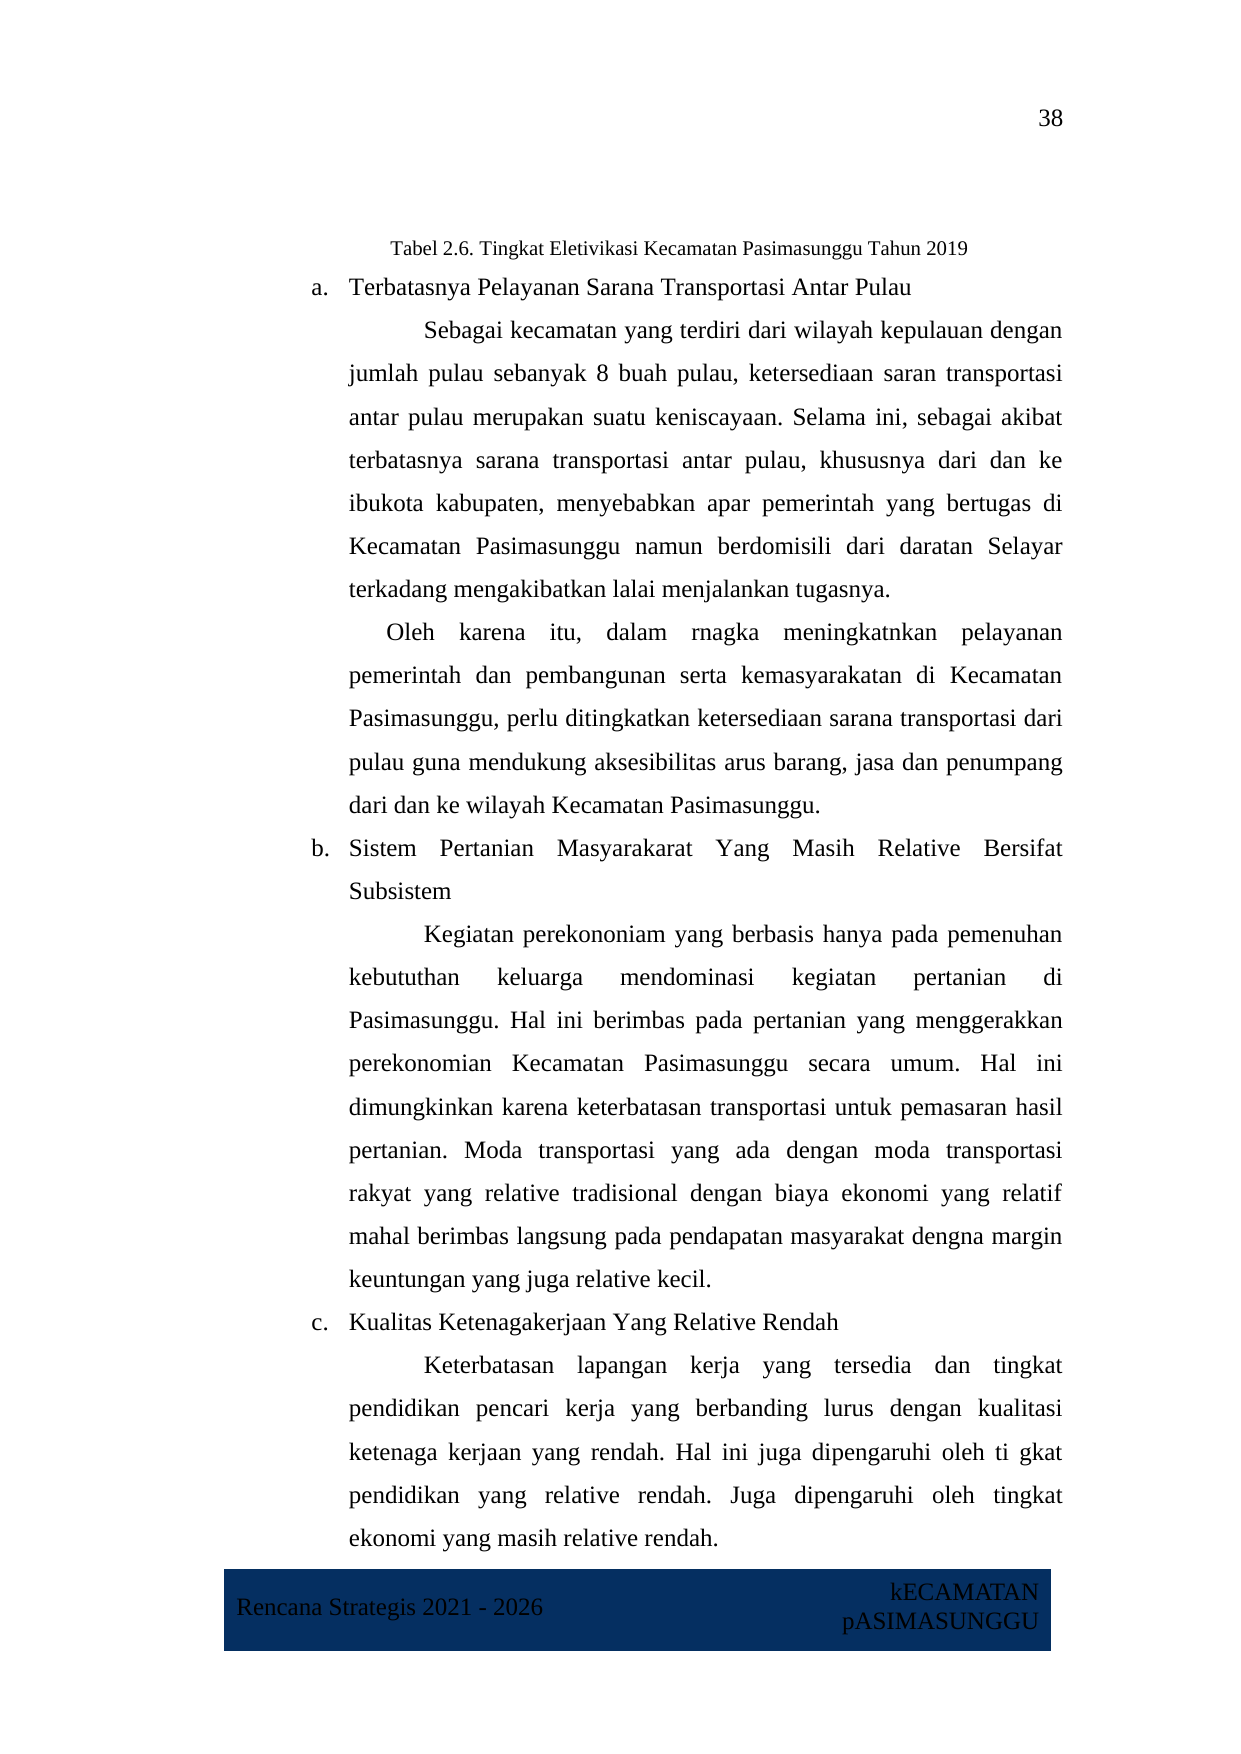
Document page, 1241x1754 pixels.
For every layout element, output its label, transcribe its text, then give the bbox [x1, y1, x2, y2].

list Tabel 2.6. Tingkat Eletivikasi Kecamatan Pasimasunggu Tahun 2019 [295, 236, 1063, 260]
list Sistem Pertanian Masyarakarat Yang Masih Relative Bersifat Subsistem [311, 833, 1063, 905]
list Sebagai kecamatan yang terdiri dari wilayah kepulauan dengan jumlah pulau sebanyak 8 buah pulau, ketersediaan saran transportasi antar pulau merupakan suatu keniscayaan. Selama ini, sebagai akibat terbatasnya sarana transportasi antar pulau, khususnya dari dan ke ibukota kabupaten, menyebabkan apar pemerintah yang bertugas di Kecamatan Pasimasunggu namun berdomisili dari daratan Selayar terkadang mengakibatkan lalai menjalankan tugasnya. [349, 315, 1063, 603]
list Keterbatasan lapangan kerja yang tersedia dan tingkat pendidikan pencari kerja yang berbanding lurus dengan kualitasi ketenaga kerjaan yang rendah. Hal ini juga dipengaruhi oleh ti gkat pendidikan yang relative rendah. Juga dipengaruhi oleh tingkat ekonomi yang masih relative rendah. [349, 1350, 1063, 1552]
list Kualitas Ketenagakerjaan Yang Relative Rendah [311, 1307, 1063, 1336]
list Kegiatan perekononiam yang berbasis hanya pada pemenuhan kebututhan keluarga mendominasi kegiatan pertanian di Pasimasunggu. Hal ini berimbas pada pertanian yang menggerakkan perekonomian Kecamatan Pasimasunggu secara umum. Hal ini dimungkinkan karena keterbatasan transportasi untuk pemasaran hasil pertanian. Moda transportasi yang ada dengan moda transportasi rakyat yang relative tradisional dengan biaya ekonomi yang relatif mahal berimbas langsung pada pendapatan masyarakat dengna margin keuntungan yang juga relative kecil. [349, 919, 1063, 1293]
list Oleh karena itu, dalam rnagka meningkatnkan pelayanan pemerintah dan pembangunan serta kemasyarakatan di Kecamatan Pasimasunggu, perlu ditingkatkan ketersediaan sarana transportasi dari pulau guna mendukung aksesibilitas arus barang, jasa dan penumpang dari dan ke wilayah Kecamatan Pasimasunggu. [349, 617, 1063, 818]
list Terbatasnya Pelayanan Sarana Transportasi Antar Pulau [311, 272, 1063, 301]
